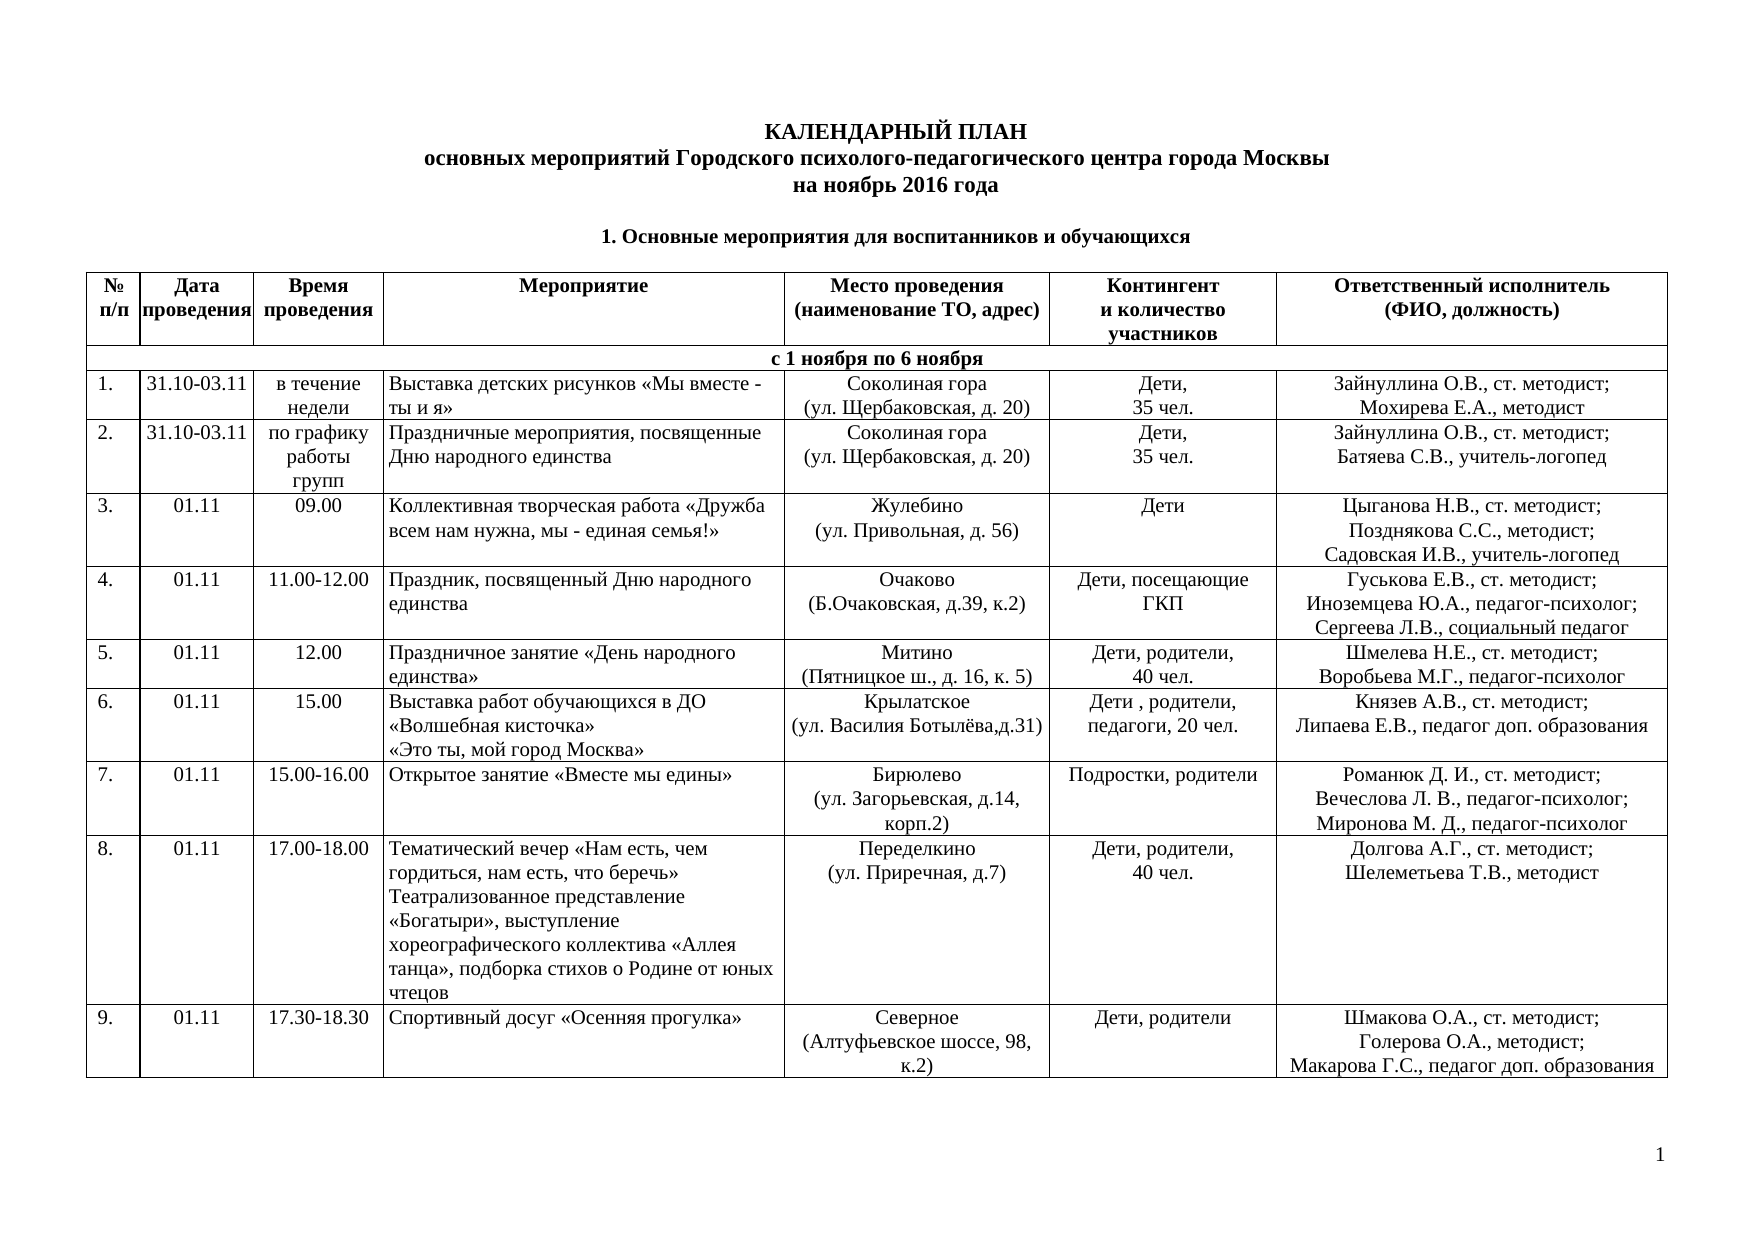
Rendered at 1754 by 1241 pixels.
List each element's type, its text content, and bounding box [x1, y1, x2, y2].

table_cell Шмелева Н.Е., ст. методист; Воробьева М.Г., педагог-психолог [1277, 640, 1667, 688]
table_cell 15.00 [254, 689, 383, 761]
table_cell Романюк Д. И., ст. методист; Вечеслова Л. В., педагог-психолог; Миронова М. Д., педагог-психолог [1277, 762, 1667, 834]
table_cell Соколиная гора (ул. Щербаковская, д. 20) [785, 420, 1049, 492]
table_cell Жулебино (ул. Привольная, д. 56) [785, 494, 1049, 566]
table_cell Гуськова Е.В., ст. методист; Иноземцева Ю.А., педагог-психолог; Сергеева Л.В., социальный педагог [1277, 567, 1667, 639]
table_cell Открытое занятие «Вместе мы едины» [384, 762, 784, 834]
table_header № п/п [87, 273, 139, 345]
table_cell Бирюлево (ул. Загорьевская, д.14, корп.2) [785, 762, 1049, 834]
table_header Место проведения (наименование ТО, адрес) [785, 273, 1049, 345]
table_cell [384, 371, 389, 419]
table_cell 17.00-18.00 [254, 836, 383, 1004]
table_cell Северное (Алтуфьевское шоссе, 98, к.2) [785, 1005, 1049, 1077]
table_cell Подростки, родители [1050, 762, 1276, 834]
text 1. Основные мероприятия для воспитанников и обучающихся [126, 223, 1665, 248]
table_cell Дети, родители [1050, 1005, 1276, 1077]
table_cell Соколиная гора (ул. Щербаковская, д. 20) [785, 371, 1049, 419]
table_cell по графику работы групп [254, 420, 383, 492]
table_cell 01.11 [141, 689, 253, 761]
table_cell Дети, 35 чел. [1050, 371, 1276, 419]
table_header Дата проведения [141, 273, 253, 345]
table_cell Дети, родители, 40 чел. [1050, 836, 1276, 1004]
table_cell [87, 689, 139, 761]
table_cell Выставка детских рисунков «Мы вместе - ты и я» [453, 371, 784, 419]
table_header Контингент и количество участников [1050, 273, 1276, 345]
table_cell [87, 494, 139, 566]
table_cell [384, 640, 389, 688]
table_cell Митино (Пятницкое ш., д. 16, к. 5) [785, 640, 1049, 688]
table_cell Праздник, посвященный Дню народного единства [384, 567, 784, 639]
table_cell 09.00 [254, 494, 383, 566]
text основных мероприятий Городского психолого-педагогического центра города Москвы [89, 144, 1665, 171]
table_cell 17.30-18.30 [254, 1005, 383, 1077]
table_cell Коллективная творческая работа «Дружба всем нам нужна, мы - единая семья!» [384, 494, 784, 566]
table_cell Дети [1050, 494, 1276, 566]
table_cell 31.10-03.11 [141, 371, 253, 419]
table_cell Праздничные мероприятия, посвященные Дню народного единства [384, 420, 784, 492]
table_cell Праздничное занятие «День народного единства» [478, 640, 784, 688]
table_cell [87, 1005, 139, 1077]
table_cell Дети, родители, 40 чел. [1050, 640, 1276, 688]
table_cell Долгова А.Г., ст. методист; Шелеметьева Т.В., методист [1277, 836, 1667, 1004]
table_cell 01.11 [141, 1005, 253, 1077]
table_cell Князев А.В., ст. методист; Липаева Е.В., педагог доп. образования [1277, 689, 1667, 761]
table_cell [87, 420, 139, 492]
table_cell 01.11 [141, 640, 253, 688]
table_cell [87, 371, 139, 419]
table_cell 01.11 [141, 836, 253, 1004]
table_cell 01.11 [141, 762, 253, 834]
table_cell Очаково (Б.Очаковская, д.39, к.2) [785, 567, 1049, 639]
table_cell [87, 836, 139, 1004]
table_cell Дети, посещающие ГКП [1050, 567, 1276, 639]
table_cell [87, 762, 139, 834]
table_cell Тематический вечер «Нам есть, чем гордиться, нам есть, что беречь» Театрализованное представление «Богатыри», выступление хореографического коллектива «Аллея танца», подборка стихов о Родине от юных чтецов [384, 836, 784, 1004]
table_cell 11.00-12.00 [254, 567, 383, 639]
table_cell Выставка работ обучающихся в ДО «Волшебная кисточка» «Это ты, мой город Москва» [595, 689, 784, 761]
table_cell Зайнуллина О.В., ст. методист; Мохирева Е.А., методист [1277, 371, 1667, 419]
table_cell [87, 640, 139, 688]
table_header Время проведения [254, 273, 383, 345]
table_cell Переделкино (ул. Приречная, д.7) [785, 836, 1049, 1004]
table_cell Цыганова Н.В., ст. методист; Позднякова С.С., методист; Садовская И.В., учитель-логопед [1277, 494, 1667, 566]
table_cell 01.11 [141, 567, 253, 639]
table_cell с 1 ноября по 6 ноября [87, 346, 1667, 370]
text КАЛЕНДАРНЫЙ ПЛАН [126, 118, 1665, 144]
table_cell 31.10-03.11 [141, 420, 253, 492]
table_cell Крылатское (ул. Василия Ботылёва,д.31) [785, 689, 1049, 761]
table_cell 15.00-16.00 [254, 762, 383, 834]
table_cell Дети , родители, педагоги, 20 чел. [1050, 689, 1276, 761]
table_cell Шмакова О.А., ст. методист; Голерова О.А., методист; Макарова Г.С., педагог доп. образования [1277, 1005, 1667, 1077]
table_cell 01.11 [141, 494, 253, 566]
table_cell Спортивный досуг «Осенняя прогулка» [384, 1005, 784, 1077]
table_cell Дети, 35 чел. [1050, 420, 1276, 492]
table_cell 12.00 [254, 640, 383, 688]
table_header Мероприятие [384, 273, 784, 345]
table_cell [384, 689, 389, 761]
table_header Ответственный исполнитель (ФИО, должность) [1277, 273, 1667, 345]
table_cell в течение недели [254, 371, 383, 419]
table_cell [87, 567, 139, 639]
table_cell Зайнуллина О.В., ст. методист; Батяева С.В., учитель-логопед [1277, 420, 1667, 492]
text на ноябрь 2016 года [126, 171, 1665, 197]
